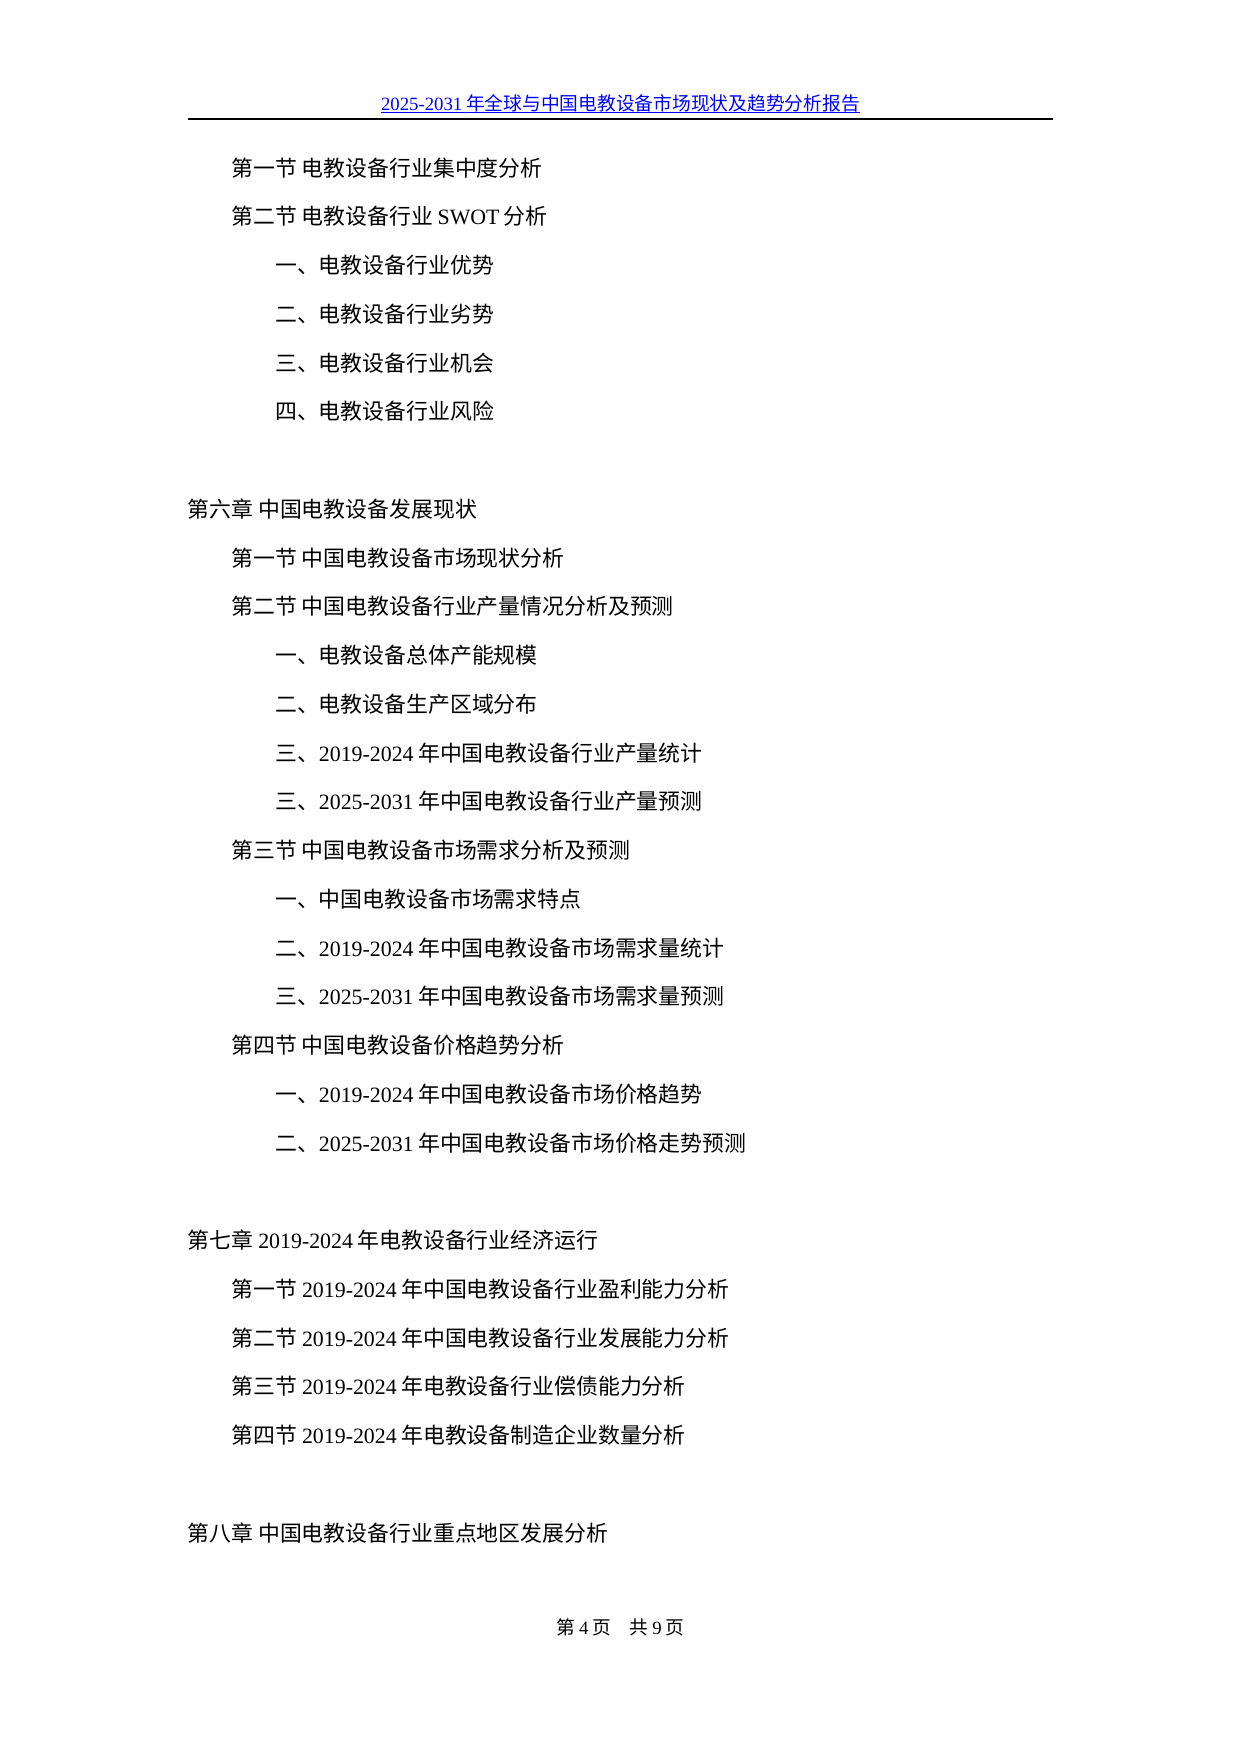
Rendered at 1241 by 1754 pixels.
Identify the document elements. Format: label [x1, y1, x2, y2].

text [187, 150, 1053, 1548]
